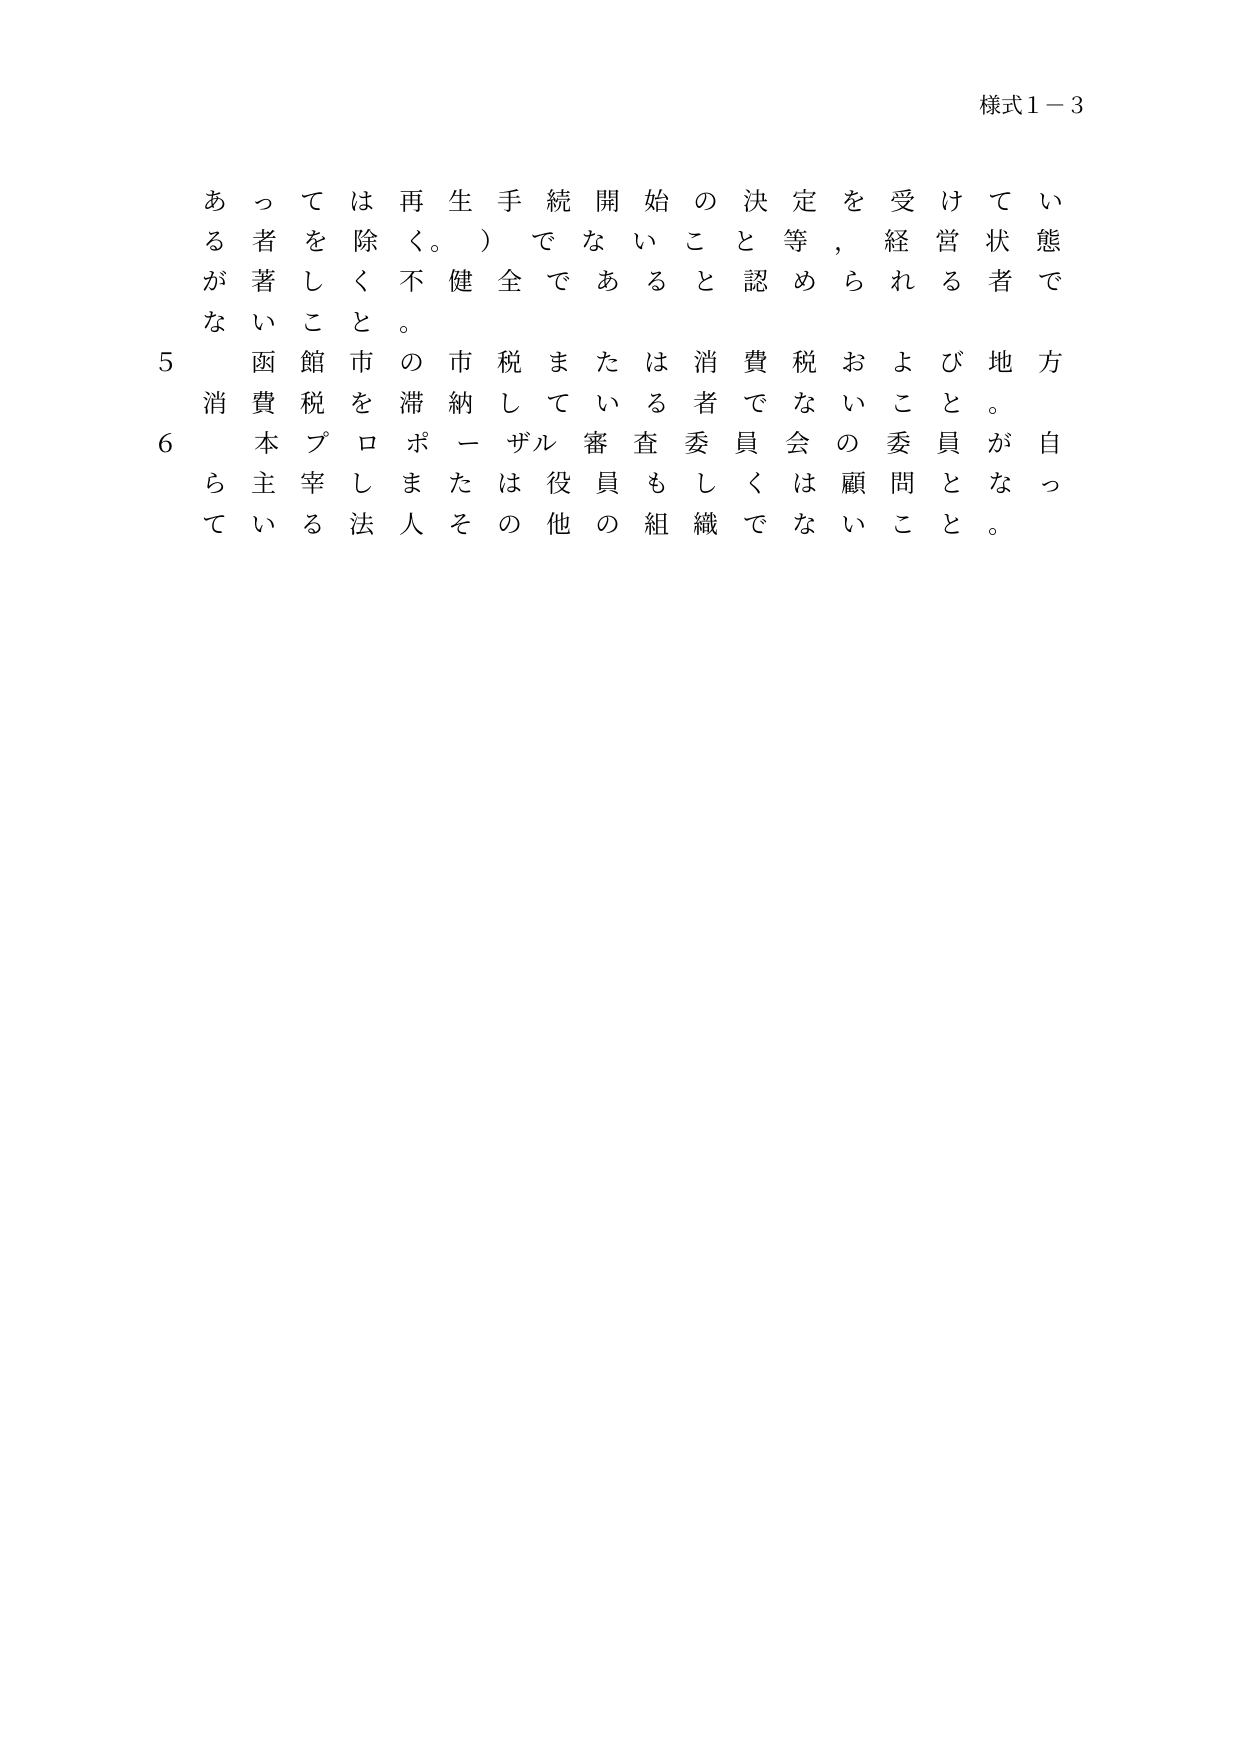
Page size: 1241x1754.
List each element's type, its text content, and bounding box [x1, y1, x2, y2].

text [153, 179, 1087, 341]
text ５ 函館市の市税または消費税および地方消費税を滞納している者でないこと。 [153, 341, 1087, 421]
text ６ 本プロポーザル審査委員会の委員が自ら主宰しまたは役員もしくは顧問となっている法人その他の組織でないこと。 [153, 421, 1087, 543]
